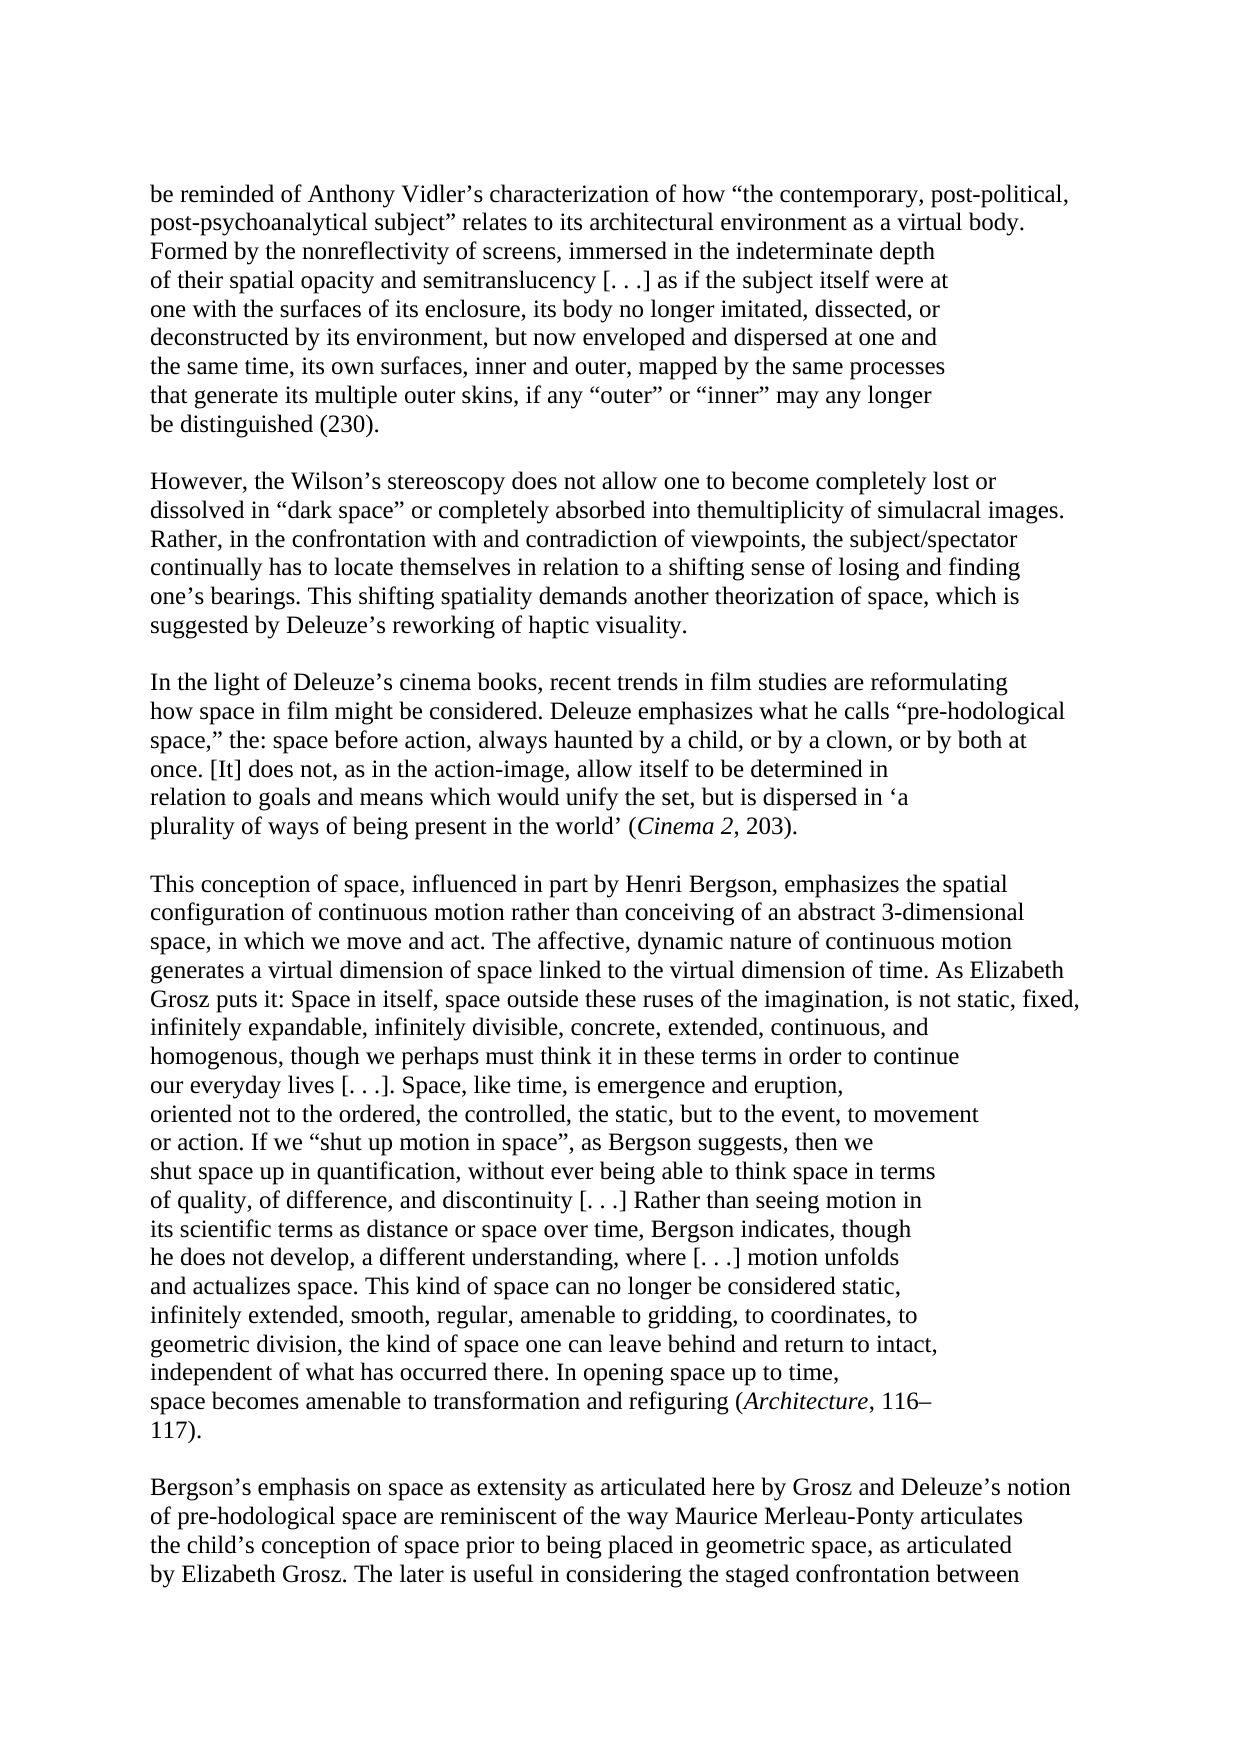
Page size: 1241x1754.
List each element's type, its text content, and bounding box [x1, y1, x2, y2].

text and actualizes space. This kind of space can no longer be considered static, [150, 1271, 1090, 1300]
text Grosz puts it: Space in itself, space outside these ruses of the imagination, is not static, fixed, [150, 984, 1090, 1012]
text However, the Wilson’s stereoscopy does not allow one to become completely lost or [150, 466, 1090, 495]
text homogenous, though we perhaps must think it in these terms in order to continue [150, 1041, 1090, 1070]
text dissolved in “dark space” or completely absorbed into themultiplicity of simulacral images. [150, 495, 1090, 524]
text its scientific terms as distance or space over time, Bergson indicates, though [150, 1214, 1090, 1242]
text space becomes amenable to transformation and refiguring (Architecture, 116– [150, 1386, 1090, 1415]
text of their spatial opacity and semitranslucency [. . .] as if the subject itself were at [150, 265, 1090, 294]
text suggested by Deleuze’s reworking of haptic visuality. [150, 610, 1090, 639]
text This conception of space, influenced in part by Henri Bergson, emphasizes the spatial [150, 869, 1090, 897]
text the same time, its own surfaces, inner and outer, mapped by the same processes [150, 351, 1090, 380]
text how space in film might be considered. Deleuze emphasizes what he calls “pre-hodological [150, 696, 1090, 725]
text post-psychoanalytical subject” relates to its architectural environment as a virtual body. [150, 207, 1090, 236]
text geometric division, the kind of space one can leave behind and return to intact, [150, 1329, 1090, 1357]
text the child’s conception of space prior to being placed in geometric space, as articulated [150, 1530, 1090, 1559]
text space, in which we move and act. The affective, dynamic nature of continuous motion [150, 926, 1090, 955]
text independent of what has occurred there. In opening space up to time, [150, 1357, 1090, 1386]
text infinitely extended, smooth, regular, amenable to gridding, to coordinates, to [150, 1300, 1090, 1329]
text continually has to locate themselves in relation to a shifting sense of losing and finding [150, 552, 1090, 581]
text configuration of continuous motion rather than conceiving of an abstract 3-dimensional [150, 897, 1090, 926]
text be distinguished (230). [150, 409, 1090, 437]
text be reminded of Anthony Vidler’s characterization of how “the contemporary, post-political, [150, 179, 1090, 207]
text he does not develop, a different understanding, where [. . .] motion unfolds [150, 1242, 1090, 1271]
text once. [It] does not, as in the action-image, allow itself to be determined in [150, 754, 1090, 782]
text shut space up in quantification, without ever being able to think space in terms [150, 1156, 1090, 1185]
text of quality, of difference, and discontinuity [. . .] Rather than seeing motion in [150, 1185, 1090, 1214]
text infinitely expandable, infinitely divisible, concrete, extended, continuous, and [150, 1012, 1090, 1041]
text Bergson’s emphasis on space as extensity as articulated here by Grosz and Deleuze’s notion [150, 1472, 1090, 1501]
text of pre-hodological space are reminiscent of the way Maurice Merleau-Ponty articulates [150, 1501, 1090, 1530]
text or action. If we “shut up motion in space”, as Bergson suggests, then we [150, 1127, 1090, 1156]
text generates a virtual dimension of space linked to the virtual dimension of time. As Elizabeth [150, 955, 1090, 984]
text our everyday lives [. . .]. Space, like time, is emergence and eruption, [150, 1070, 1090, 1099]
text that generate its multiple outer skins, if any “outer” or “inner” may any longer [150, 380, 1090, 409]
text deconstructed by its environment, but now enveloped and dispersed at one and [150, 322, 1090, 351]
text Formed by the nonreflectivity of screens, immersed in the indeterminate depth [150, 236, 1090, 265]
text one’s bearings. This shifting spatiality demands another theorization of space, which is [150, 581, 1090, 610]
text one with the surfaces of its enclosure, its body no longer imitated, dissected, or [150, 294, 1090, 322]
text In the light of Deleuze’s cinema books, recent trends in film studies are reformulating [150, 667, 1090, 696]
text by Elizabeth Grosz. The later is useful in considering the staged confrontation between [150, 1559, 1090, 1587]
text relation to goals and means which would unify the set, but is dispersed in ‘a [150, 782, 1090, 811]
text plurality of ways of being present in the world’ (Cinema 2, 203). [150, 811, 1090, 840]
text Rather, in the confrontation with and contradiction of viewpoints, the subject/spectator [150, 524, 1090, 552]
text oriented not to the ordered, the controlled, the static, but to the event, to movement [150, 1099, 1090, 1127]
text space,” the: space before action, always haunted by a child, or by a clown, or by both at [150, 725, 1090, 754]
text 117). [150, 1415, 1090, 1444]
